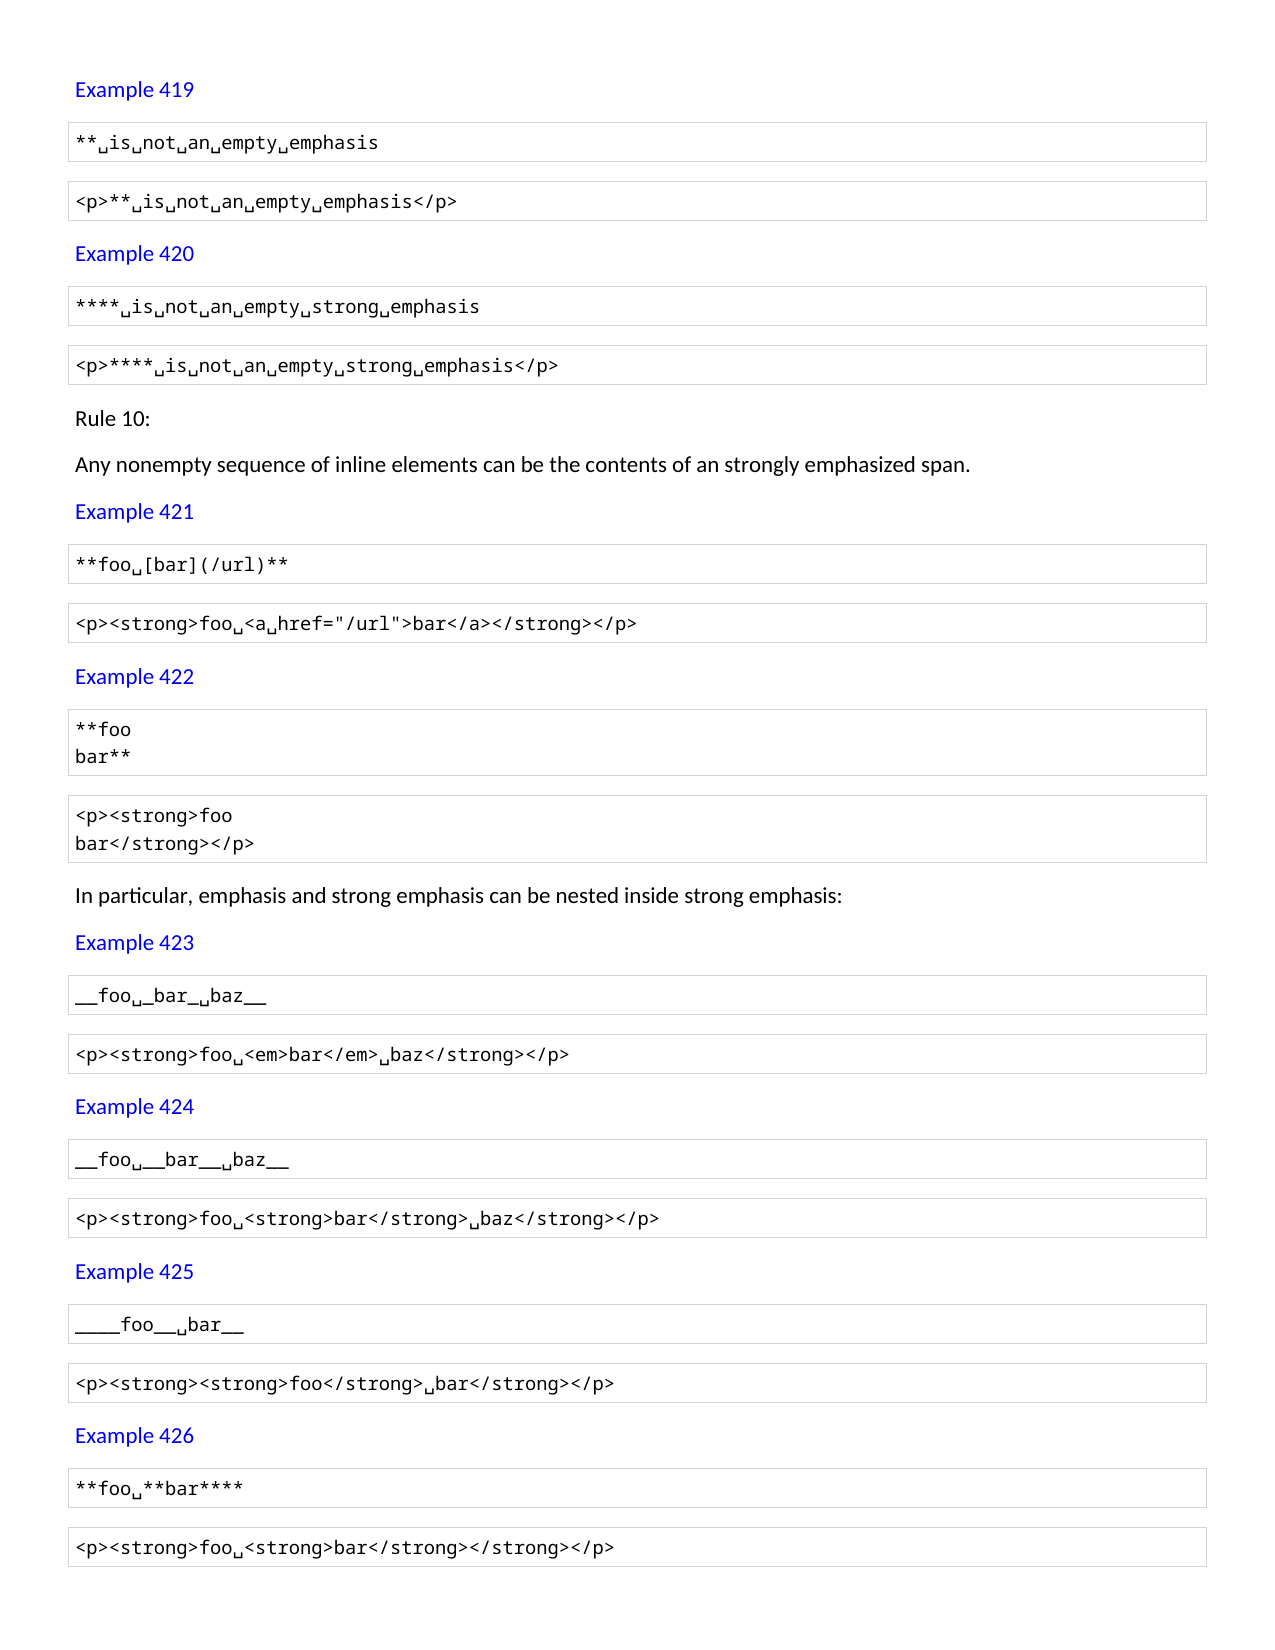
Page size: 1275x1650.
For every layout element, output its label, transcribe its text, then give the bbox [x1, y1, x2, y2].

text ****␣is␣not␣an␣empty␣strong␣emphasis [69, 287, 1206, 325]
text <p><strong><strong>foo</strong>␣bar</strong></p> [69, 1364, 1206, 1402]
text <p><strong>foo␣<a␣href="/url">bar</a></strong></p> [69, 604, 1206, 642]
text Example 421 [75, 497, 1200, 526]
text <p><strong>foo␣<strong>bar</strong>␣baz</strong></p> [69, 1199, 1206, 1237]
text <p><strong>foo␣<em>bar</em>␣baz</strong></p> [69, 1035, 1206, 1073]
text **␣is␣not␣an␣empty␣emphasis [69, 123, 1206, 161]
text ____foo__␣bar__ [69, 1305, 1206, 1343]
text Example 419 [75, 75, 1200, 103]
text **foo bar** [69, 710, 1206, 775]
text **foo␣**bar**** [69, 1469, 1206, 1507]
text <p><strong>foo bar</strong></p> [69, 796, 1206, 862]
text Example 422 [75, 662, 1200, 690]
text Example 425 [75, 1257, 1200, 1285]
text Rule 10: [75, 404, 1200, 432]
text Example 423 [75, 928, 1200, 956]
text <p>****␣is␣not␣an␣empty␣strong␣emphasis</p> [69, 346, 1206, 384]
text Example 420 [75, 239, 1200, 267]
text **foo␣[bar](/url)** [69, 545, 1206, 583]
text Example 424 [75, 1092, 1200, 1121]
text In particular, emphasis and strong emphasis can be nested inside strong emphasis: [75, 881, 1200, 909]
text Example 426 [75, 1421, 1200, 1449]
text <p><strong>foo␣<strong>bar</strong></strong></p> [69, 1528, 1206, 1566]
text <p>**␣is␣not␣an␣empty␣emphasis</p> [69, 182, 1206, 220]
text __foo␣_bar_␣baz__ [69, 976, 1206, 1014]
text Any nonempty sequence of inline elements can be the contents of an strongly emphasized span. [75, 451, 1200, 479]
text __foo␣__bar__␣baz__ [69, 1140, 1206, 1178]
